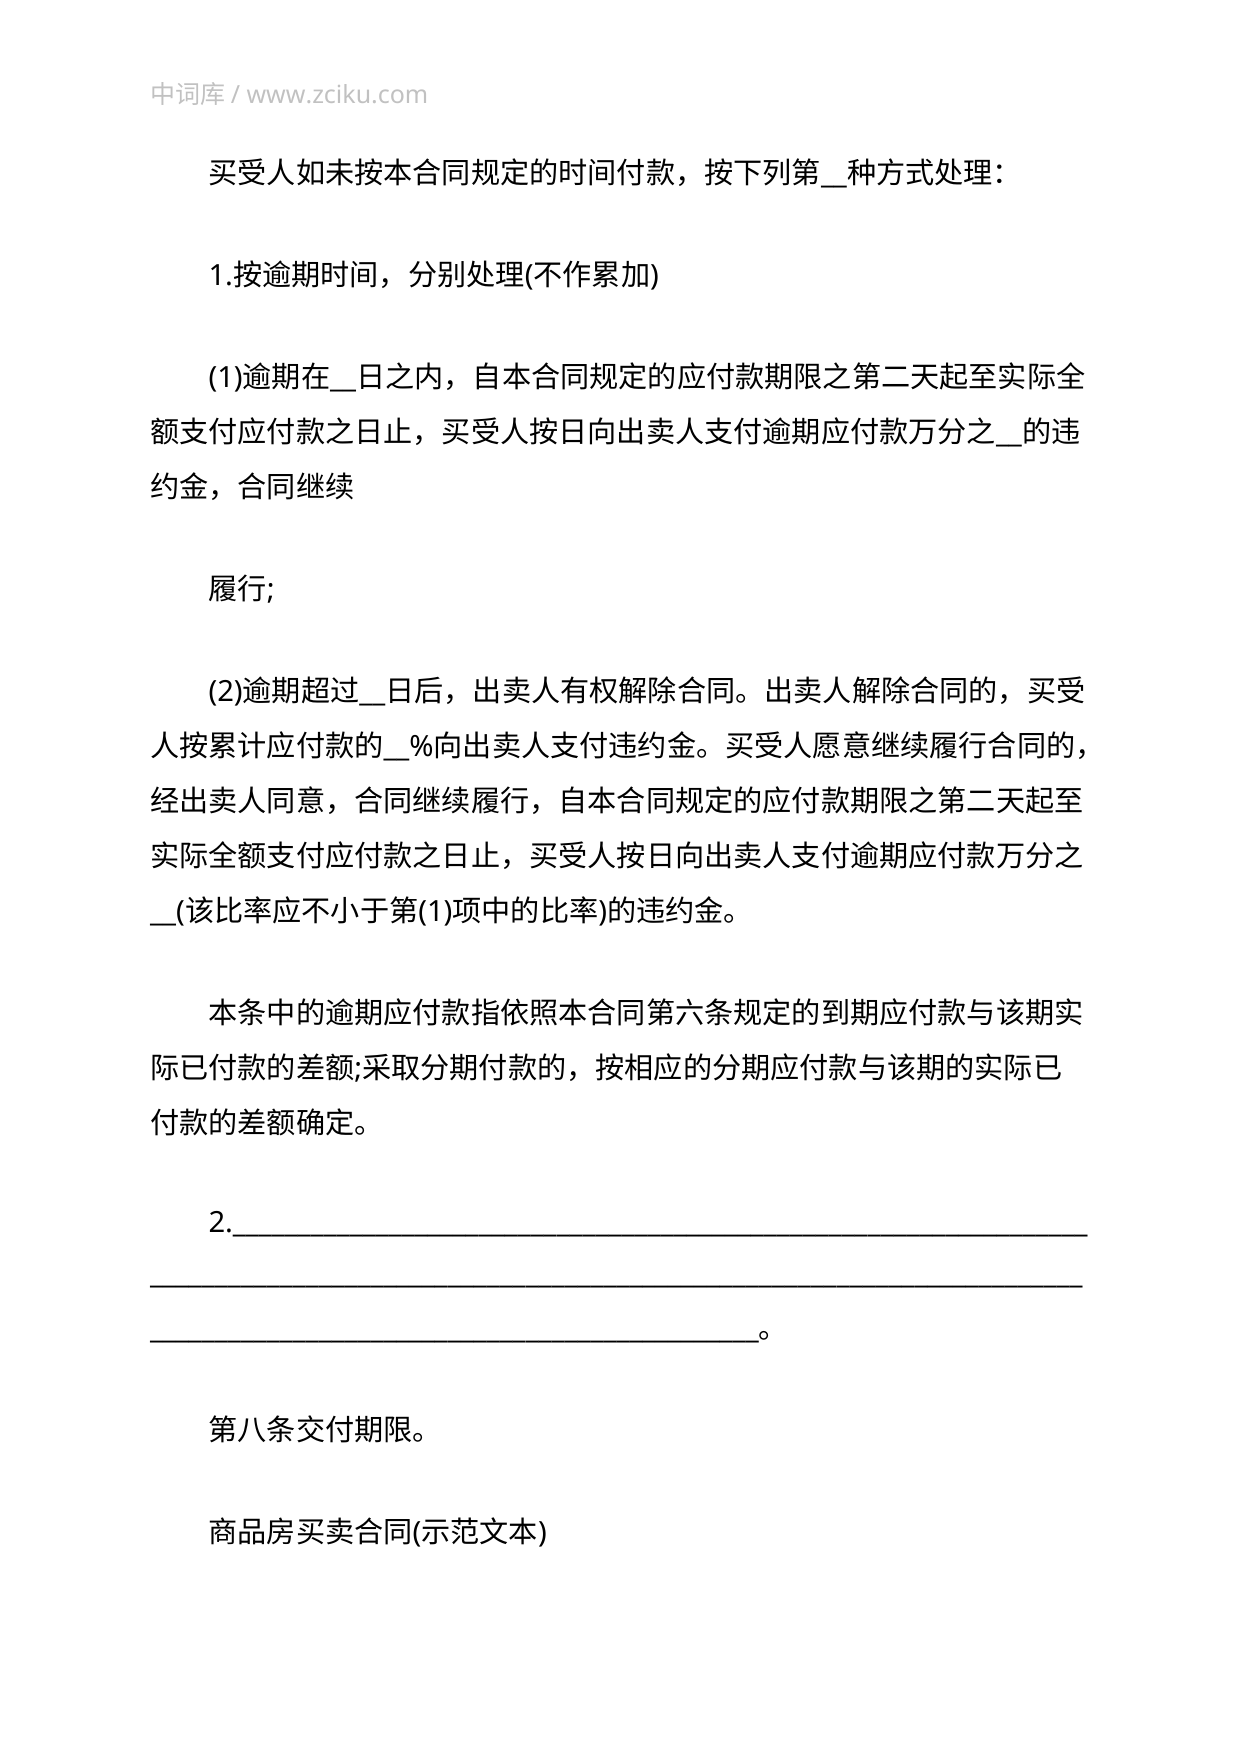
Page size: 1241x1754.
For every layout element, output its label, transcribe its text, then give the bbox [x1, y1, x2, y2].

text 商品房买卖合同(示范文本) [150, 1509, 1090, 1551]
text 履行; [150, 566, 1090, 608]
text 第八条交付期限。 [150, 1407, 1090, 1449]
text (2)逾期超过__日后，出卖人有权解除合同。出卖人解除合同的，买受人按累计应付款的__%向出卖人支付违约金。买受人愿意继续履行合同的，经出卖人同意，合同继续履行，自本合同规定的应付款期限之第二天起至实际全额支付应付款之日止，买受人按日向出卖人支付逾期应付款万分之__(该比率应不小于第(1)项中的比率)的违约金。 [150, 668, 1090, 930]
text 本条中的逾期应付款指依照本合同第六条规定的到期应付款与该期实际已付款的差额;采取分期付款的，按相应的分期应付款与该期的实际已付款的差额确定。 [150, 989, 1090, 1142]
text 2._________________________________________________________________________________________________________________________________________________________________________________________。 [150, 1201, 1090, 1347]
text (1)逾期在__日之内，自本合同规定的应付款期限之第二天起至实际全额支付应付款之日止，买受人按日向出卖人支付逾期应付款万分之__的违约金，合同继续 [150, 354, 1090, 506]
text 1.按逾期时间，分别处理(不作累加) [150, 252, 1090, 294]
text 买受人如未按本合同规定的时间付款，按下列第__种方式处理： [150, 150, 1090, 192]
